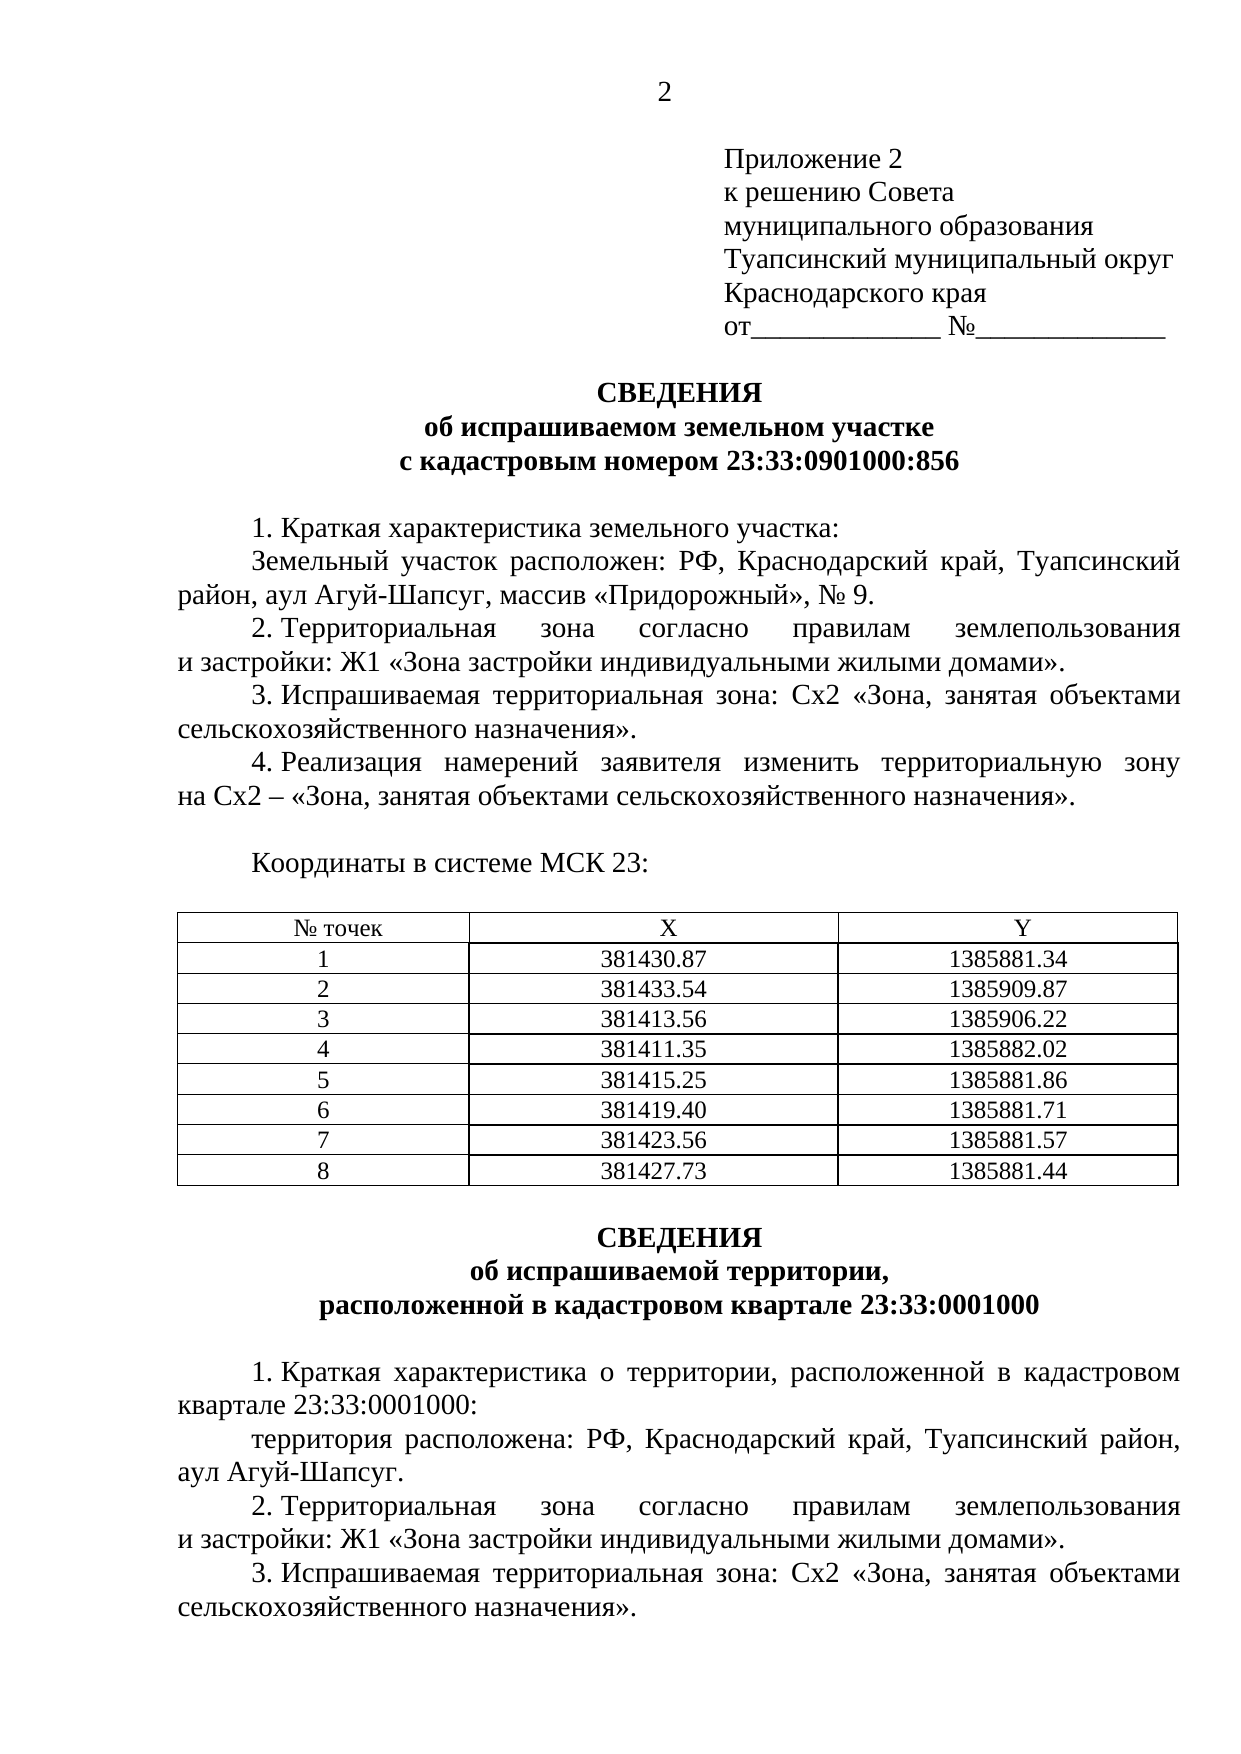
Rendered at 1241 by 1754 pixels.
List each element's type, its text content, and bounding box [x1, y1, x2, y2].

table_header Y [839, 913, 1177, 942]
table_cell 381415.25 [470, 1065, 837, 1094]
table_header № точек [178, 913, 469, 942]
text муниципального образования [723, 208, 1181, 241]
text Краснодарского края [723, 275, 1181, 308]
text об испрашиваемом земельном участке [266, 409, 1093, 443]
text Туапсинский муниципальный округ [723, 241, 1181, 275]
table_cell 8 [178, 1155, 468, 1184]
list Испрашиваемая территориальная зона: Сх2 «Зона, занятая объектами сельскохозяйственного назначения». [177, 677, 1181, 744]
table_cell 381427.73 [470, 1156, 837, 1184]
table_cell 1385881.86 [839, 1065, 1177, 1094]
table_cell 1385881.57 [839, 1126, 1177, 1154]
table_cell 5 [178, 1064, 468, 1094]
table_cell 1385909.87 [839, 974, 1177, 1003]
text территория расположена: РФ, Краснодарский край, Туапсинский район, аул Агуй-Шапсуг. [177, 1421, 1181, 1488]
table_cell 381411.35 [470, 1035, 837, 1063]
table_cell 7 [178, 1125, 468, 1154]
table_cell 1385881.34 [839, 944, 1177, 972]
table_header X [470, 913, 838, 942]
table_cell 1385881.44 [839, 1156, 1177, 1184]
table_cell 1385882.02 [839, 1035, 1177, 1063]
text Земельный участок расположен: РФ, Краснодарский край, Туапсинский район, аул Агуй-Шапсуг, массив «Придорожный», № 9. [177, 543, 1181, 610]
text СВЕДЕНИЯ [266, 1220, 1093, 1253]
table_cell 381413.56 [470, 1004, 837, 1033]
table_cell 381433.54 [470, 974, 837, 1003]
table_cell 381419.40 [470, 1095, 837, 1124]
table_cell 3 [178, 1004, 468, 1033]
list Краткая характеристика о территории, расположенной в кадастровом квартале 23:33:0001000: [177, 1354, 1181, 1421]
text Приложение 2 к решению Совета [723, 141, 1152, 208]
text от_____________ №_____________ [723, 308, 1181, 342]
table_cell 381430.87 [470, 944, 837, 972]
list Координаты в системе МСК 23: [177, 845, 1181, 879]
table_cell 1385881.71 [839, 1095, 1177, 1124]
table_cell 2 [178, 974, 468, 1003]
text с кадастровым номером 23:33:0901000:856 [266, 443, 1093, 476]
table_cell 4 [178, 1034, 468, 1063]
list Территориальная зона согласно правилам землепользования и застройки: Ж1 «Зона застройки индивидуальными жилыми домами». [177, 610, 1181, 677]
list Краткая характеристика земельного участка: [177, 510, 1181, 543]
table_cell 1 [178, 943, 468, 972]
text об испрашиваемой территории, [177, 1253, 1181, 1287]
list Территориальная зона согласно правилам землепользования и застройки: Ж1 «Зона застройки индивидуальными жилыми домами». [177, 1488, 1181, 1555]
text расположенной в кадастровом квартале 23:33:0001000 [177, 1287, 1181, 1320]
list Испрашиваемая территориальная зона: Сх2 «Зона, занятая объектами сельскохозяйственного назначения». [177, 1555, 1181, 1622]
table_cell 6 [178, 1095, 468, 1124]
table_cell 381423.56 [470, 1126, 837, 1154]
table_cell 1385906.22 [839, 1004, 1177, 1033]
text СВЕДЕНИЯ [266, 376, 1093, 409]
list Реализация намерений заявителя изменить территориальную зону на Сх2 – «Зона, занятая объектами сельскохозяйственного назначения». [177, 744, 1181, 812]
